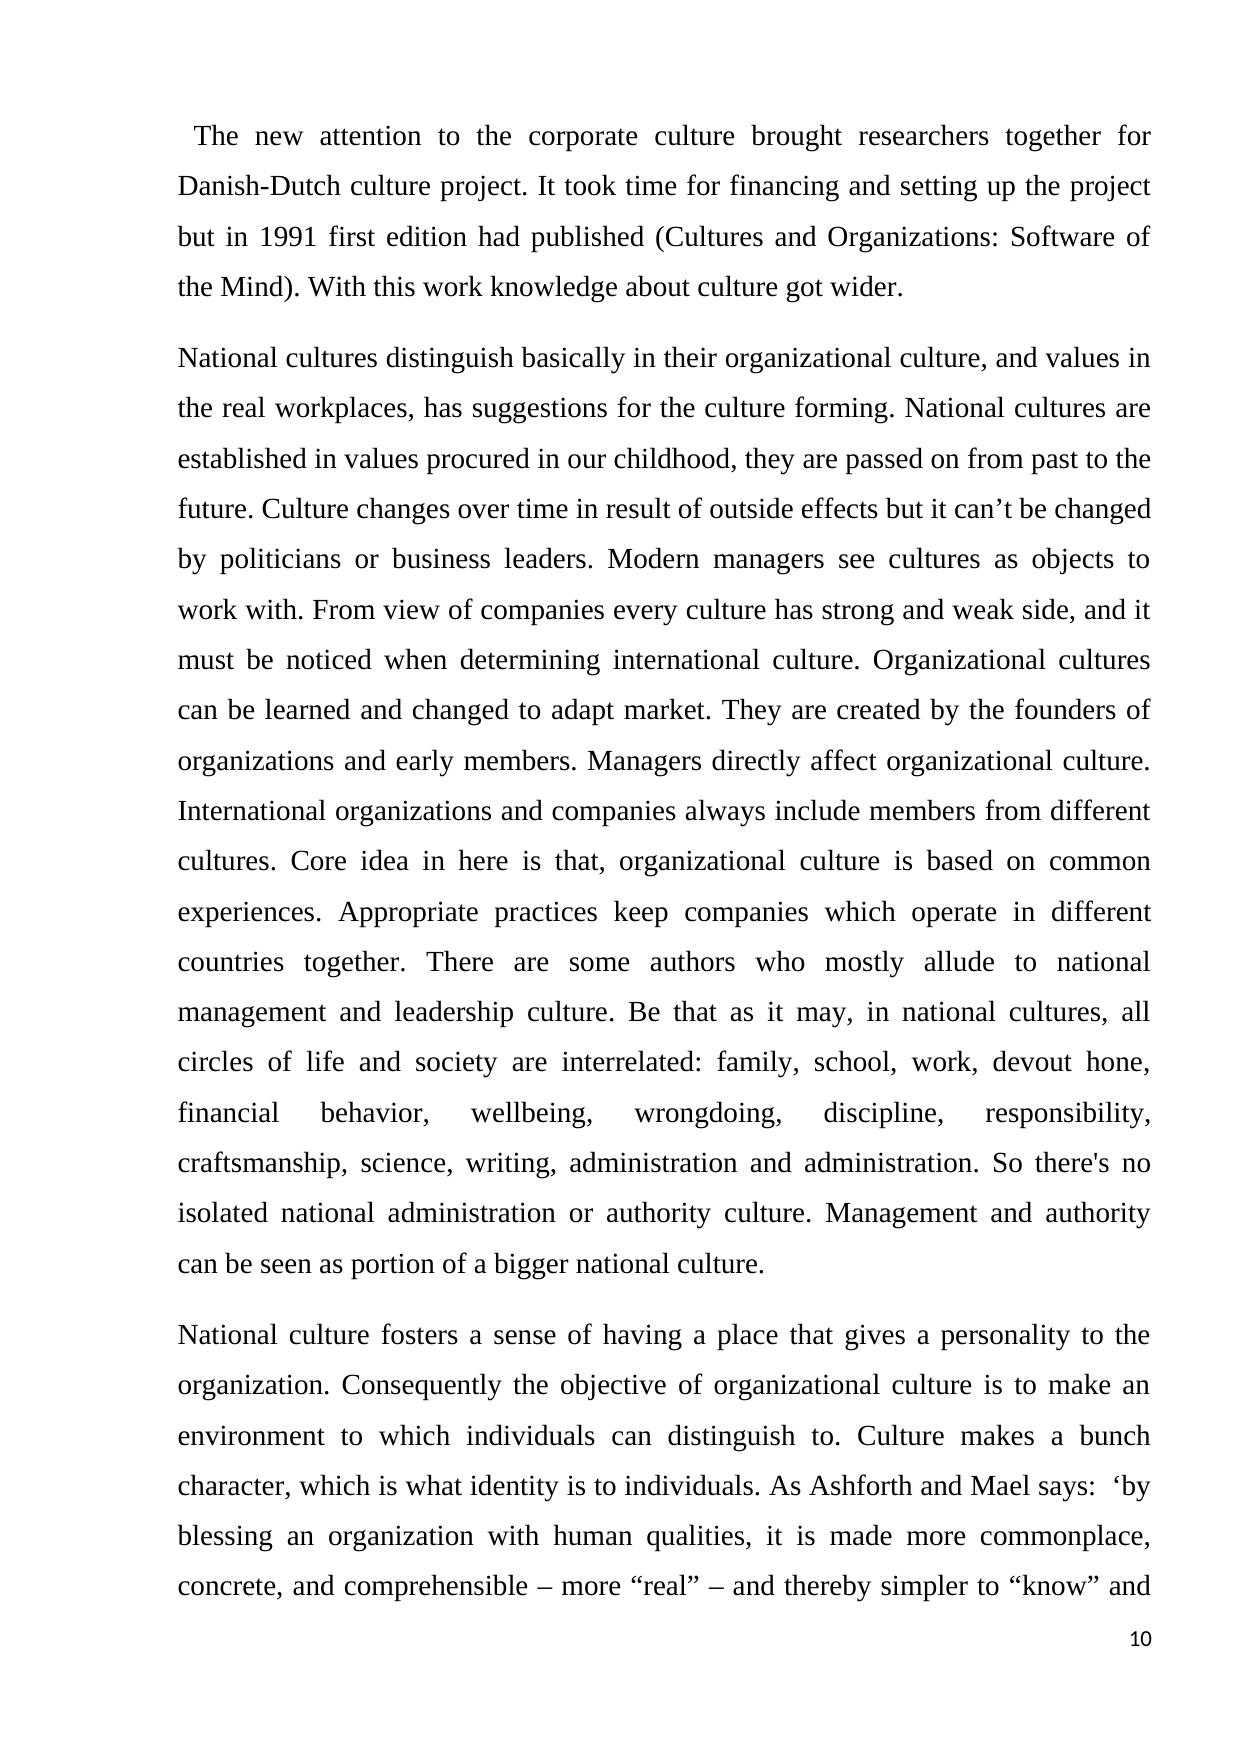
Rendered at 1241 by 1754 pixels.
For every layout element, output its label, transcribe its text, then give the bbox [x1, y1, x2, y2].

text The new attention to the corporate culture brought researchers together for Danish-Dutch culture project. It took time for financing and setting up the project but in 1991 first edition had published (Cultures and Organizations: Software of the Mind). With this work knowledge about culture got wider. [177, 118, 1152, 303]
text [177, 1317, 1152, 1602]
text National cultures distinguish basically in their organizational culture, and values in the real workplaces, has suggestions for the culture forming. National cultures are established in values procured in our childhood, they are passed on from past to the future. Culture changes over time in result of outside effects but it can’t be changed by politicians or business leaders. Modern managers see cultures as objects to work with. From view of companies every culture has strong and weak side, and it must be noticed when determining international culture. Organizational cultures can be learned and changed to adapt market. They are created by the founders of organizations and early members. Managers directly affect organizational culture. International organizations and companies always include members from different cultures. Core idea in here is that, organizational culture is based on common experiences. Appropriate practices keep companies which operate in different countries together. There are some authors who mostly allude to national management and leadership culture. Be that as it may, in national cultures, all circles of life and society are interrelated: family, school, work, devout hone, financial behavior, wellbeing, wrongdoing, discipline, responsibility, craftsmanship, science, writing, administration and administration. So there's no isolated national administration or authority culture. Management and authority can be seen as portion of a bigger national culture. [177, 340, 1152, 1279]
